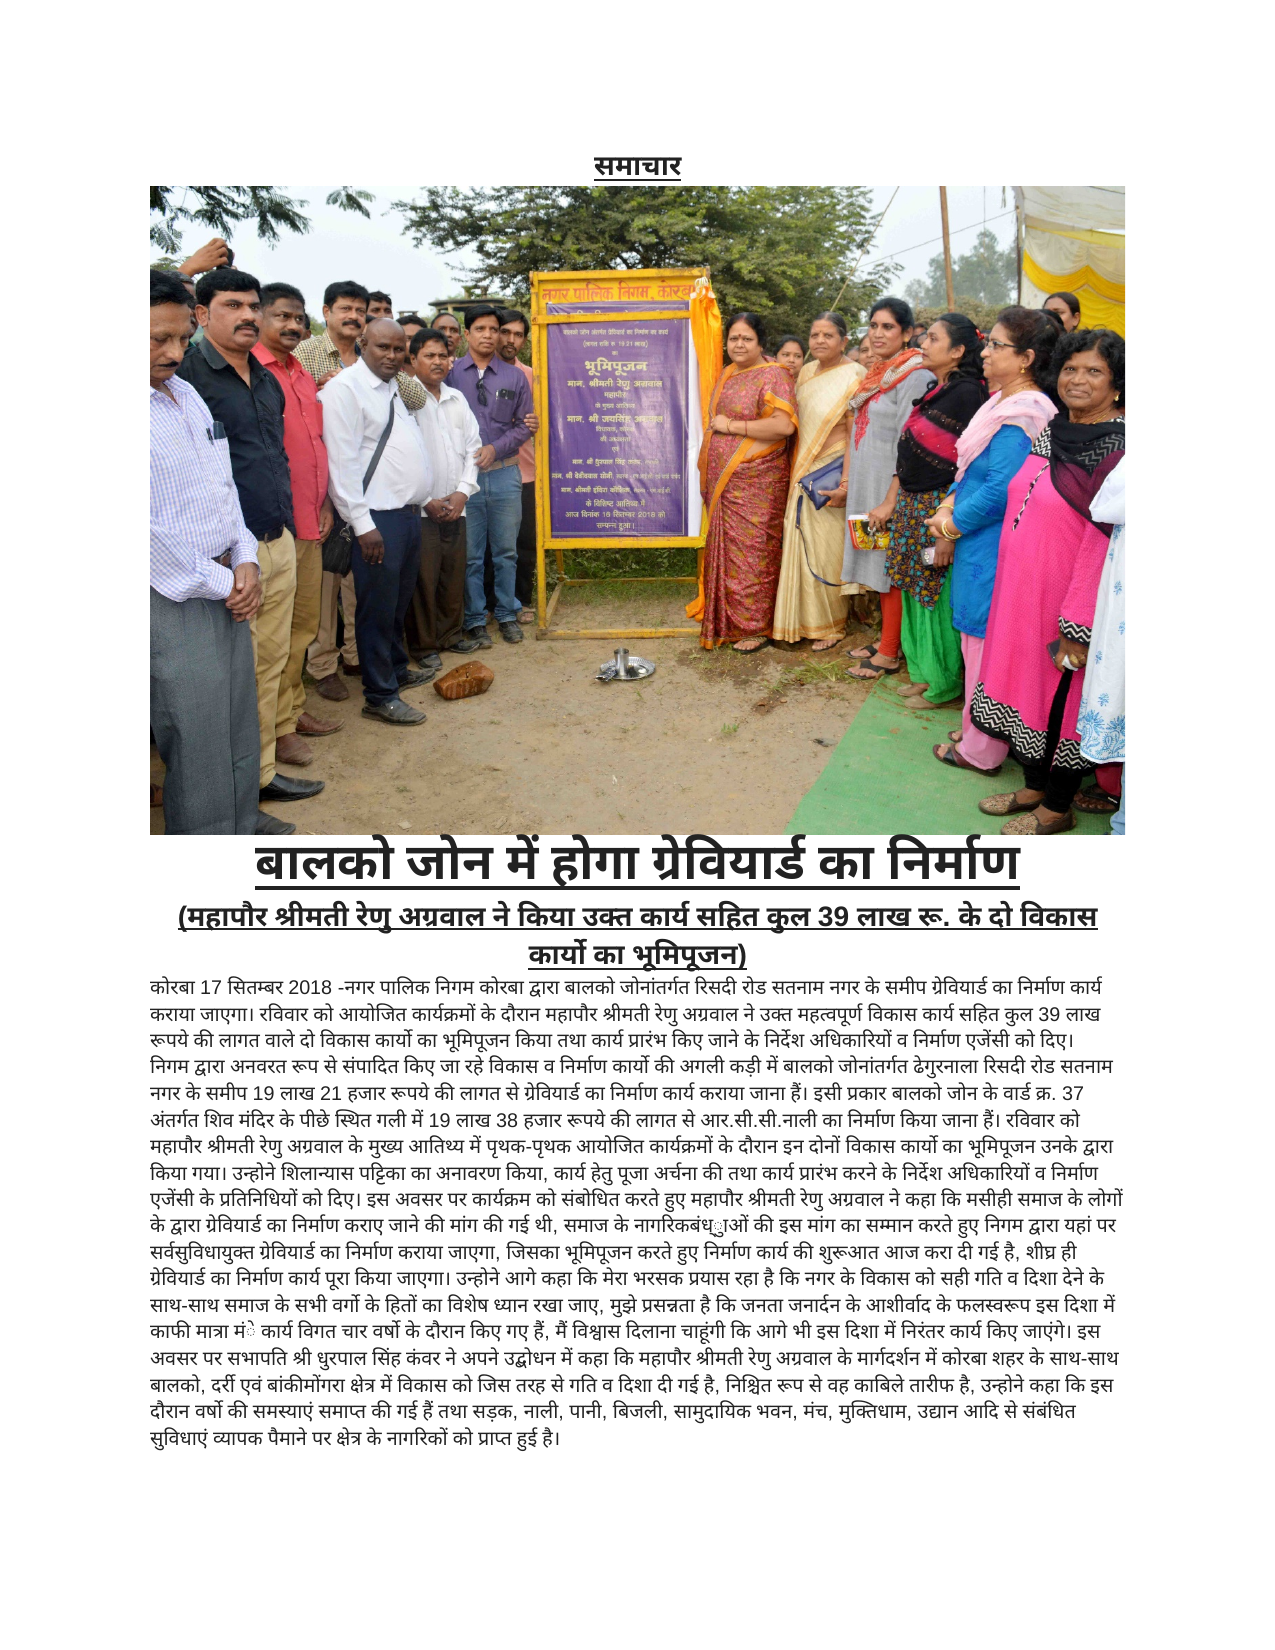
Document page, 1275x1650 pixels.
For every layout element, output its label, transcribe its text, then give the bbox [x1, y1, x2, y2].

text बालको जोन में होगा ग्रेवियार्ड का निर्माण [150, 835, 1125, 900]
text समाचार [150, 150, 1125, 186]
text निगम द्वारा अनवरत रूप से संपादित किए जा रहे विकास व निर्माण कार्यो की अगली कड़ी में बालको जोनांतर्गत ढेगुरनाला रिसदी रोड सतनाम नगर के समीप 19 लाख 21 हजार रूपये की लागत से ग्रेवियार्ड का निर्माण कार्य कराया जाना हैं। इसी प्रकार बालको जोन के वार्ड क्र. 37 अंतर्गत शिव मंदिर के पीछे स्थित गली में 19 लाख 38 हजार रूपये की लागत से आर.सी.सी.नाली का निर्माण किया जाना हैं। रविवार को महापौर श्रीमती रेणु अग्रवाल के मुख्य आतिथ्य में पृथक-पृथक आयोजित कार्यक्रमों के दौरान इन दोनों विकास कार्यो का भूमिपूजन उनके द्वारा किया गया। उन्होने शिलान्यास पट्टिका का अनावरण किया, कार्य हेतु पूजा अर्चना की तथा कार्य प्रारंभ करने के निर्देश अधिकारियों व निर्माण एजेंसी के प्रतिनिधियों को दिए। इस अवसर पर कार्यक्रम को संबोधित करते हुए महापौर श्रीमती रेणु अग्रवाल ने कहा कि मसीही समाज के लोगों के द्वारा ग्रेवियार्ड का निर्माण कराए जाने की मांग की गई थी, समाज के नागरिकबंध्ुाओं की इस मांग का सम्मान करते हुए निगम द्वारा यहां पर सर्वसुविधायुक्त ग्रेवियार्ड का निर्माण कराया जाएगा, जिसका भूमिपूजन करते हुए निर्माण कार्य की शुरूआत आज करा दी गई है, शीघ्र ही ग्रेवियार्ड का निर्माण कार्य पूरा किया जाएगा। उन्होने आगे कहा कि मेरा भरसक प्रयास रहा है कि नगर के विकास को सही गति व दिशा देने के साथ-साथ समाज के सभी वर्गो के हितों का विशेष ध्यान रखा जाए, मुझे प्रसन्नता है कि जनता जनार्दन के आशीर्वाद के फलस्वरूप इस दिशा में काफी मात्रा मंे कार्य विगत चार वर्षो के दौरान किए गए हैं, मैं विश्वास दिलाना चाहूंगी कि आगे भी इस दिशा में निरंतर कार्य किए जाएंगे। इस अवसर पर सभापति श्री धुरपाल सिंह कंवर ने अपने उद्बोधन में कहा कि महापौर श्रीमती रेणु अग्रवाल के मार्गदर्शन में कोरबा शहर के साथ-साथ बालको, दर्री एवं बांकीमोंगरा क्षेत्र में विकास को जिस तरह से गति व दिशा दी गई है, निश्चित रूप से वह काबिले तारीफ है, उन्होने कहा कि इस दौरान वर्षो की समस्याएं समाप्त की गई हैं तथा सड़क, नाली, पानी, बिजली, सामुदायिक भवन, मंच, मुक्तिधाम, उद्यान आदि से संबंधित सुविधाएं व्यापक पैमाने पर क्षेत्र के नागरिकों को प्राप्त हुई है। [150, 1056, 1125, 1453]
text (महापौर श्रीमती रेणु अग्रवाल ने किया उक्त कार्य सहित कुल 39 लाख रू. के दो विकास कार्यो का भूमिपूजन) [150, 900, 1125, 976]
picture [150, 186, 1125, 835]
text कोरबा 17 सितम्बर 2018 -नगर पालिक निगम कोरबा द्वारा बालको जोनांतर्गत रिसदी रोड सतनाम नगर के समीप ग्रेवियार्ड का निर्माण कार्य कराया जाएगा। रविवार को आयोजित कार्यक्रमों के दौरान महापौर श्रीमती रेणु अग्रवाल ने उक्त महत्वपूर्ण विकास कार्य सहित कुल 39 लाख रूपये की लागत वाले दो विकास कार्यो का भूमिपूजन किया तथा कार्य प्रारंभ किए जाने के निर्देश अधिकारियों व निर्माण एजेंसी को दिए। [150, 976, 1125, 1056]
